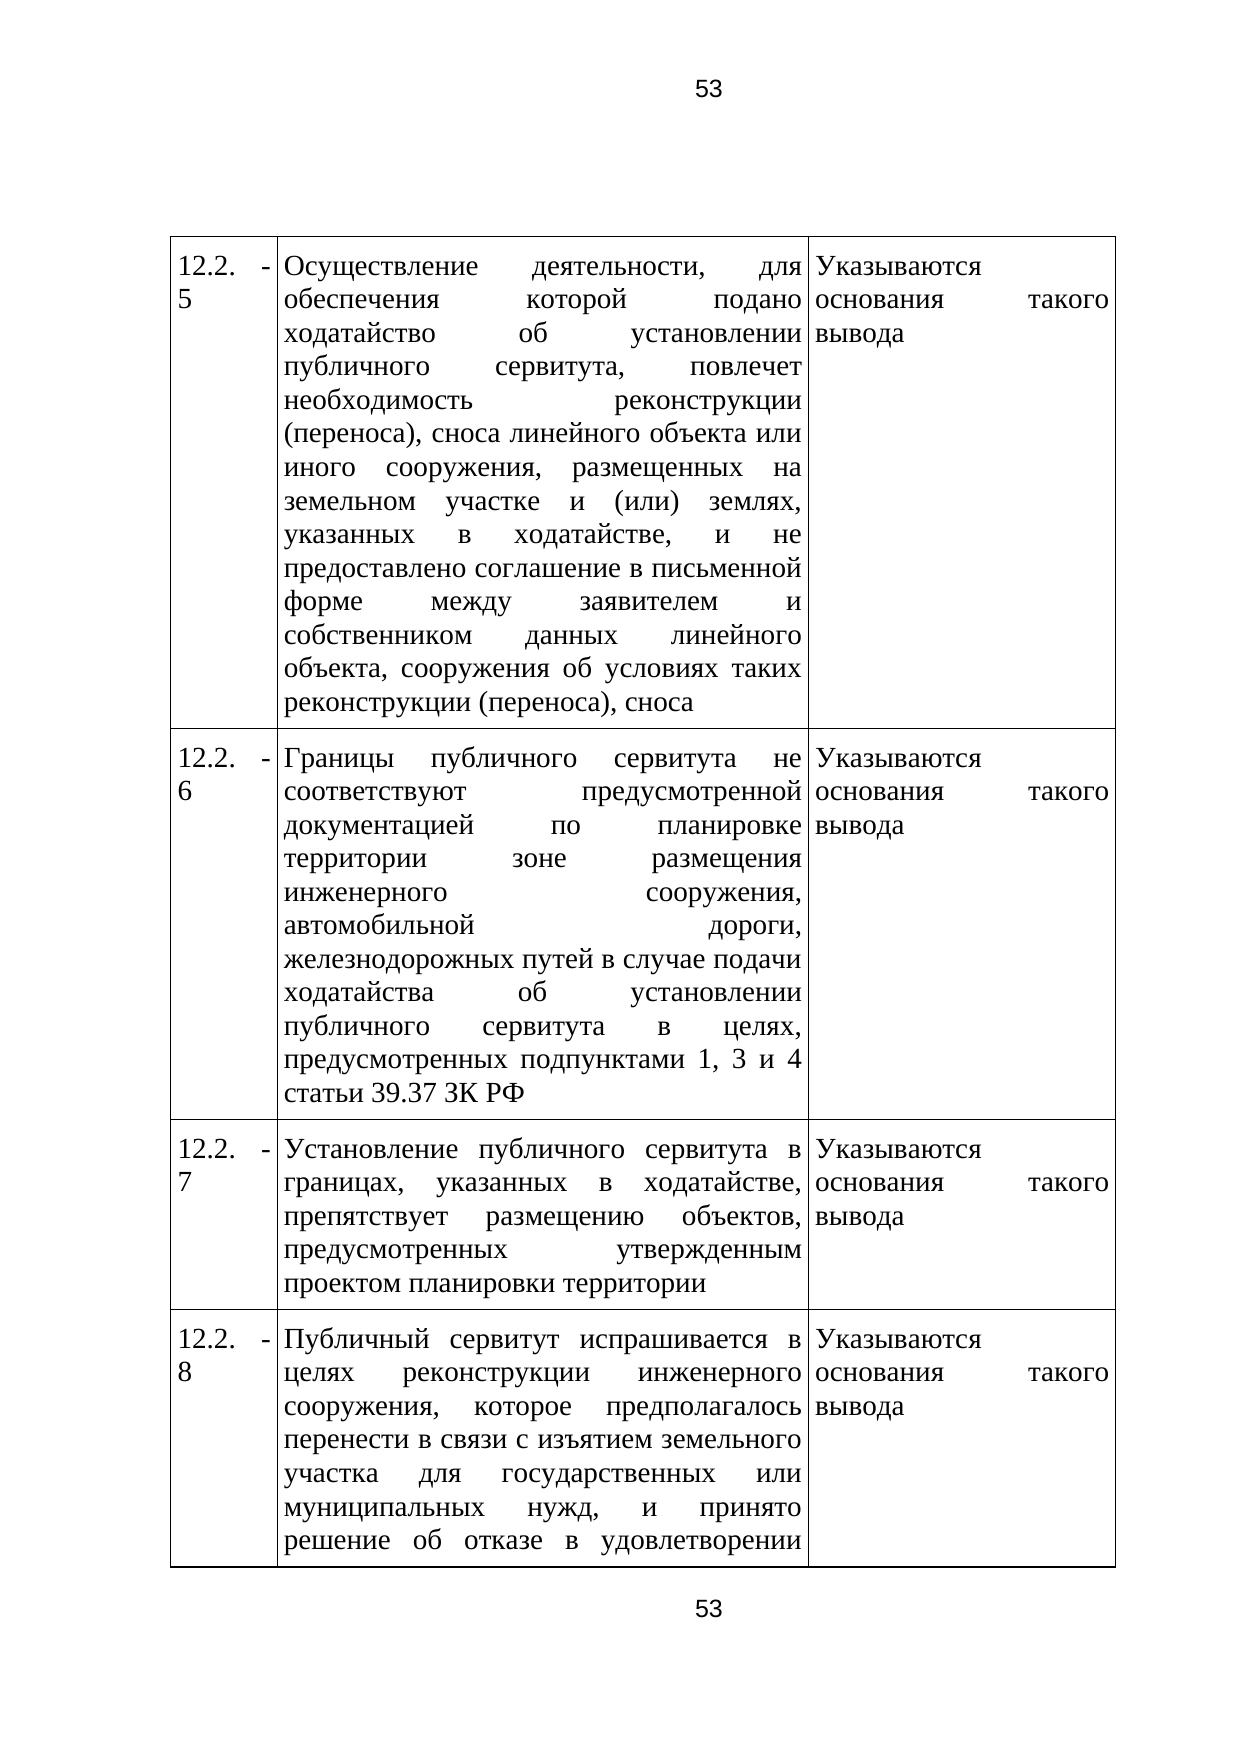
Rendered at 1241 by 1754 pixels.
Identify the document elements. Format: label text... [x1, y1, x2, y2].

table_cell 12.2. - 7 [171, 1120, 277, 1309]
table_cell Осуществление деятельности, для обеспечения которой подано ходатайство об установлении публичного сервитута, повлечет необходимость реконструкции (переноса), сноса линейного объекта или иного сооружения, размещенных на земельном участке и (или) землях, указанных в ходатайстве, и не предоставлено соглашение в письменной форме между заявителем и собственником данных линейного объекта, сооружения об условиях таких реконструкции (переноса), сноса [278, 237, 808, 728]
table_cell Указываются основания такого вывода [809, 1120, 1115, 1309]
table_cell Указываются основания такого вывода [809, 729, 1115, 1119]
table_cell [809, 1310, 1115, 1566]
table_cell 12.2. - 5 [171, 237, 277, 728]
table_cell 12.2. - 6 [171, 729, 277, 1119]
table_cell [278, 1310, 808, 1566]
table_cell 12.2. - 8 [171, 1310, 277, 1566]
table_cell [809, 237, 1115, 728]
table_cell Границы публичного сервитута не соответствуют предусмотренной документацией по планировке территории зоне размещения инженерного сооружения, автомобильной дороги, железнодорожных путей в случае подачи ходатайства об установлении публичного сервитута в целях, предусмотренных подпунктами 1, 3 и 4 статьи 39.37 ЗК РФ [278, 729, 808, 1119]
table_cell Установление публичного сервитута в границах, указанных в ходатайстве, препятствует размещению объектов, предусмотренных утвержденным проектом планировки территории [278, 1120, 808, 1309]
